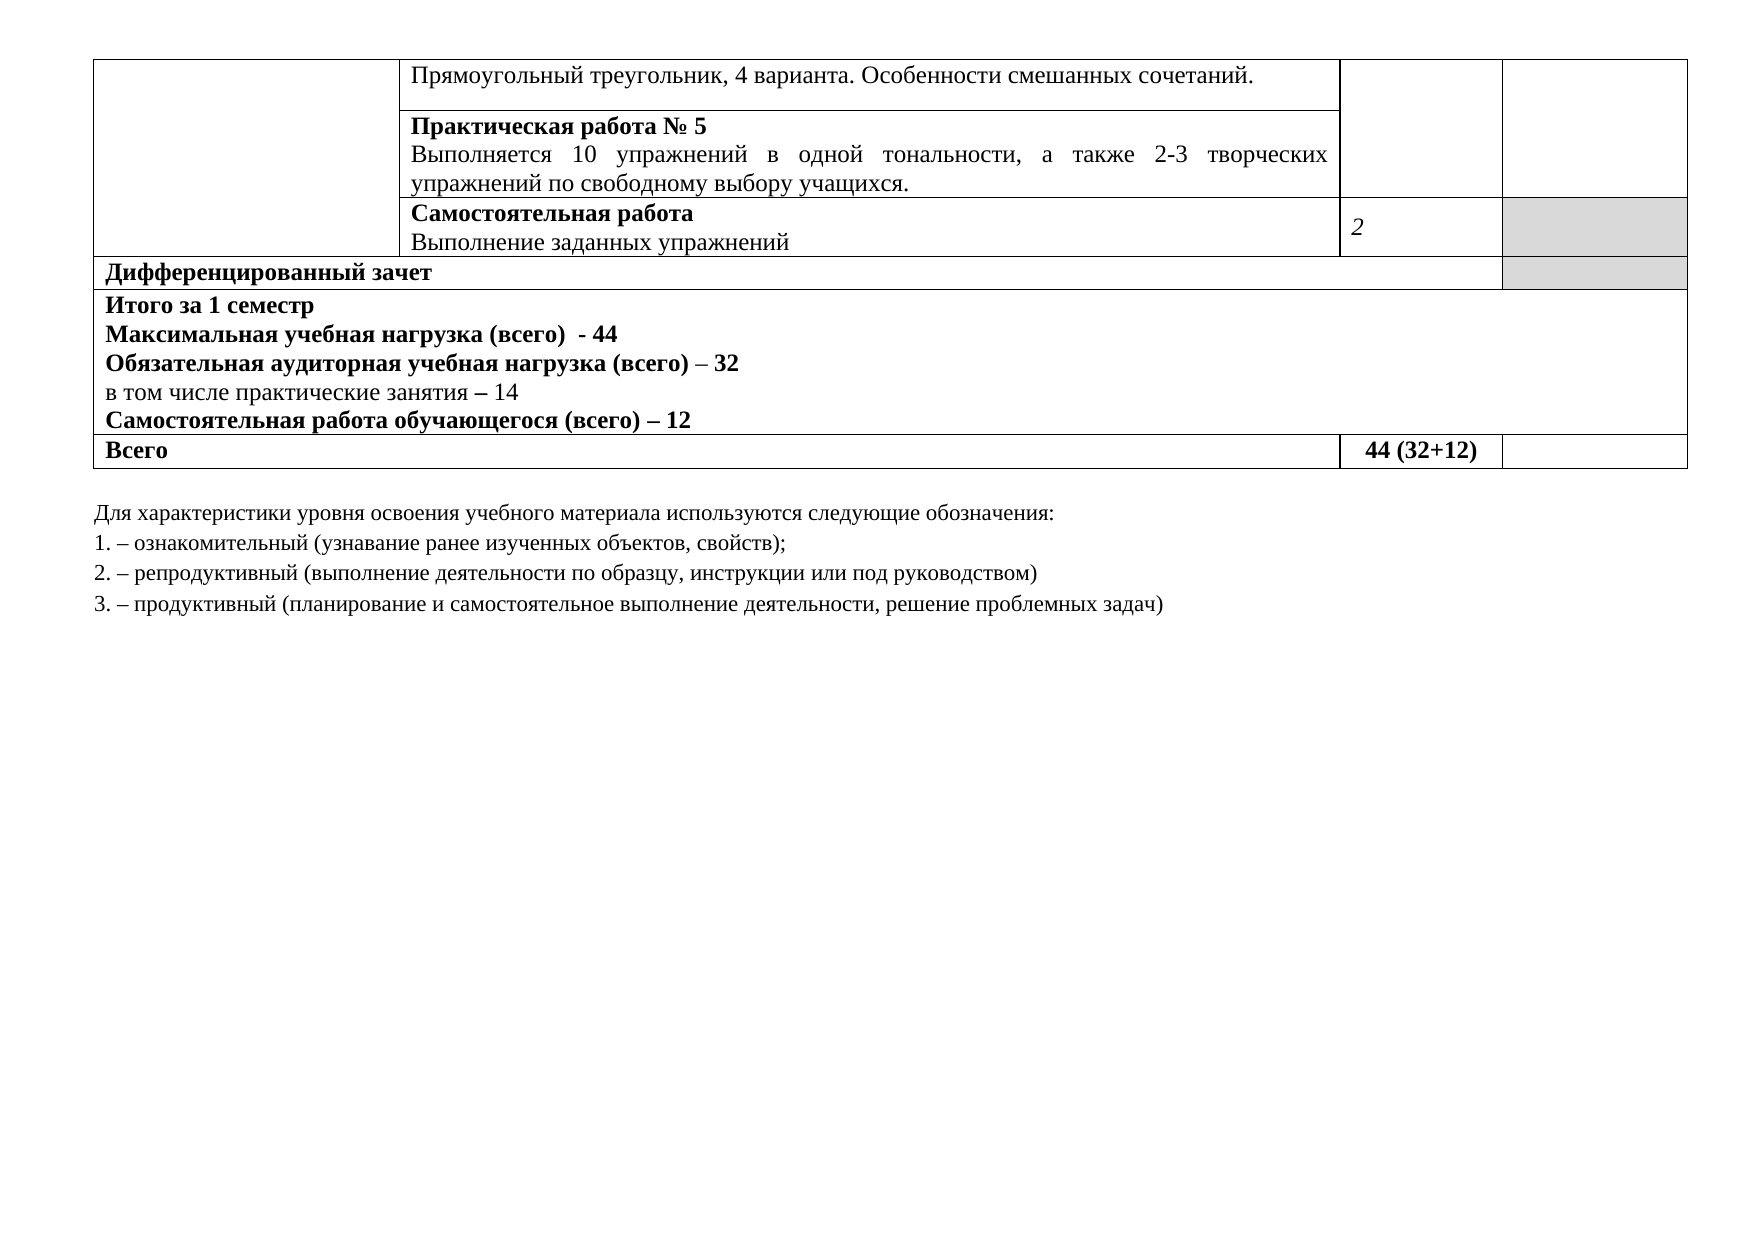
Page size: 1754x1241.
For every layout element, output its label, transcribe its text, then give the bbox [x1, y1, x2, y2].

table_cell [1503, 435, 1687, 468]
table_cell Итого за 1 семестр Максимальная учебная нагрузка (всего) - 44 Обязательная аудиторная учебная нагрузка (всего) – 32 в том числе практические занятия – 14 Самостоятельная работа обучающегося (всего) – 12 [94, 290, 1687, 434]
table_cell Самостоятельная работа Выполнение заданных упражнений [400, 198, 1339, 256]
text 2. – репродуктивный (выполнение деятельности по образцу, инструкции или под руководством) [94, 559, 1636, 586]
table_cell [400, 60, 1339, 110]
table_cell 2 [1341, 198, 1502, 256]
text Для характеристики уровня освоения учебного материала используются следующие обозначения: [94, 499, 1636, 525]
table_cell Дифференцированный зачет [94, 257, 1502, 289]
table_cell Всего [94, 435, 1339, 468]
table_cell Практическая работа № 5 Выполняется 10 упражнений в одной тональности, а также 2-3 творческих упражнений по свободному выбору учащихся. [400, 111, 1339, 197]
table_cell [1503, 257, 1687, 289]
table_cell 44 (32+12) [1341, 435, 1502, 468]
table_cell [1503, 198, 1687, 256]
text 1. – ознакомительный (узнавание ранее изученных объектов, свойств); [94, 529, 1636, 556]
text 3. – продуктивный (планирование и самостоятельное выполнение деятельности, решение проблемных задач) [94, 590, 1636, 616]
